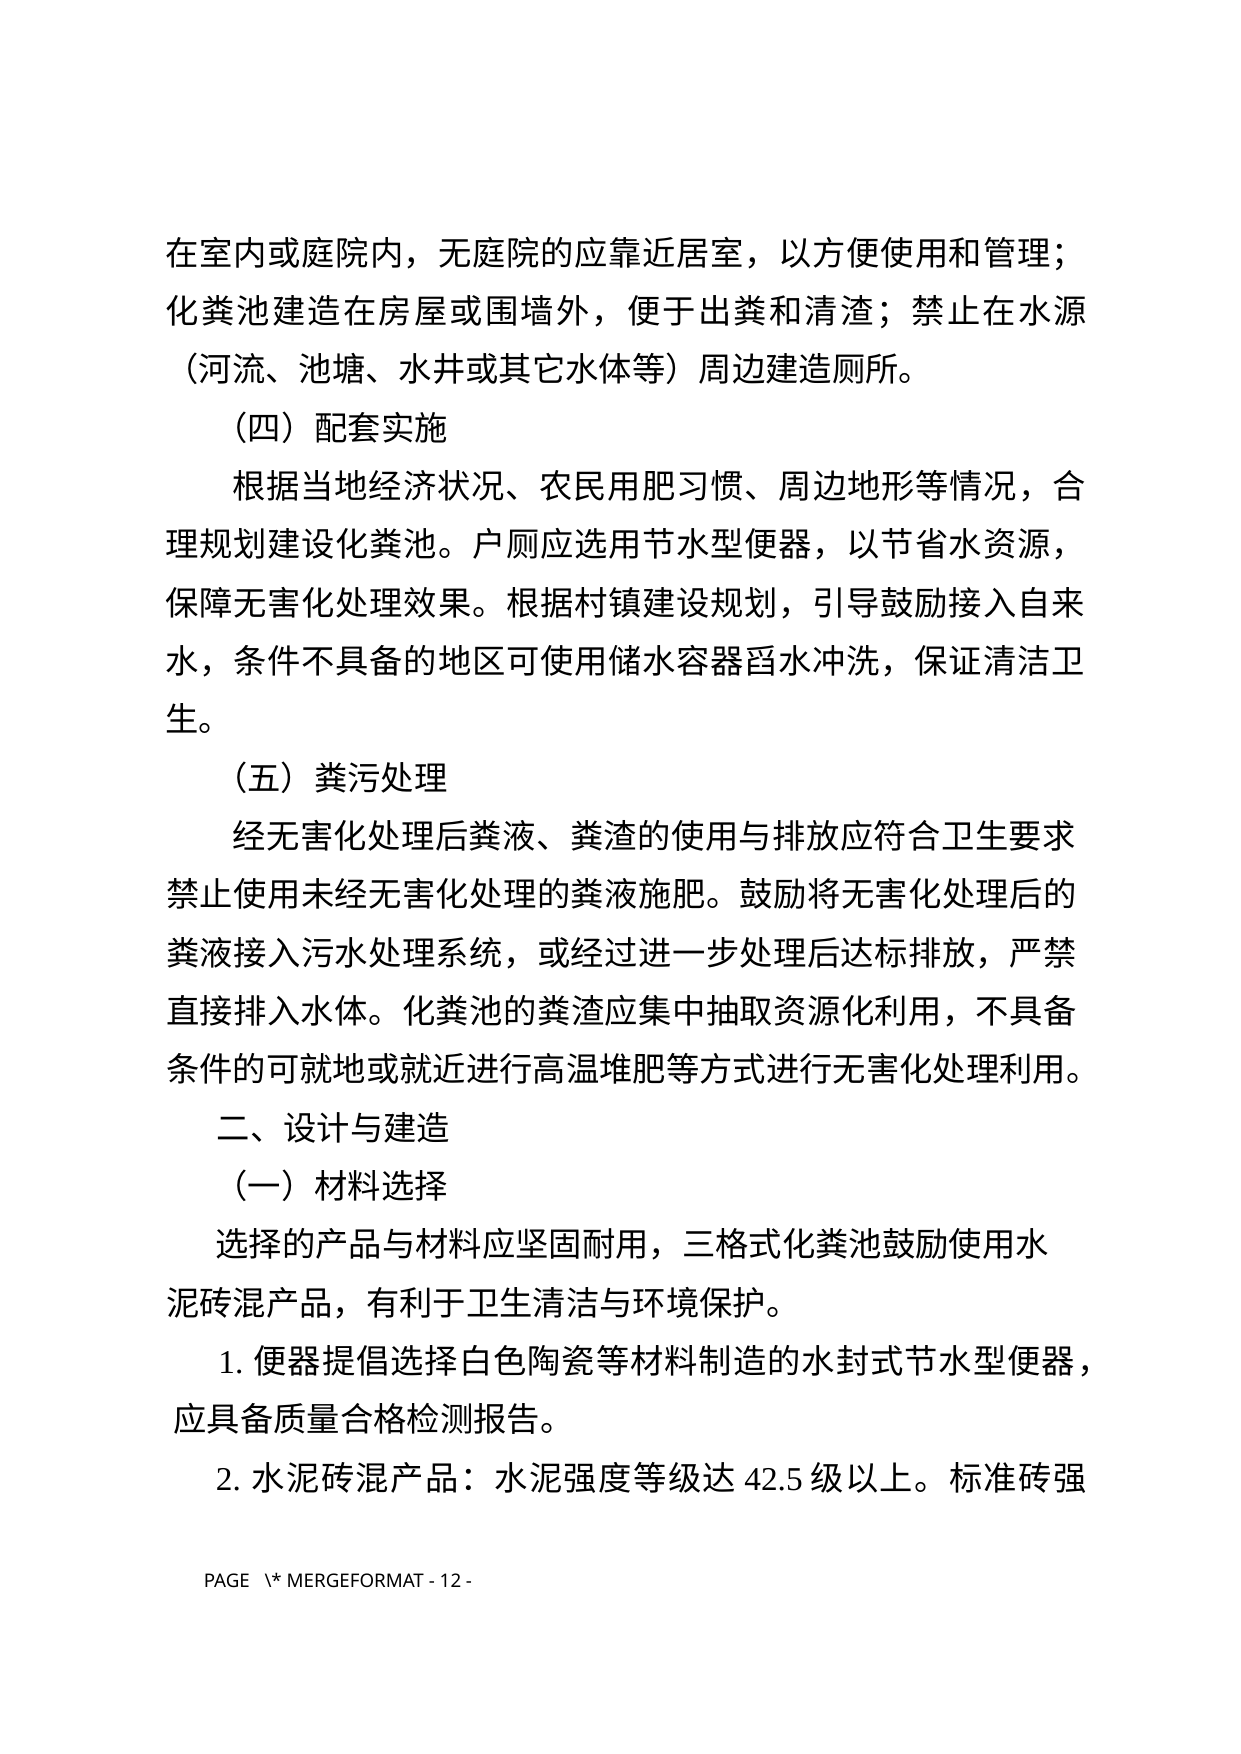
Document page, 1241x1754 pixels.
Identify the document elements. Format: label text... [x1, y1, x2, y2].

text （一）材料选择 [165, 1152, 1087, 1210]
text 根据当地经济状况、农民用肥习惯、周边地形等情况，合理规划建设化粪池。户厕应选用节水型便器，以节省水资源，保障无害化处理效果。根据村镇建设规划，引导鼓励接入自来水，条件不具备的地区可使用储水容器舀水冲洗，保证清洁卫生。 [165, 452, 1087, 743]
text 1. 便器提倡选择白色陶瓷等材料制造的水封式节水型便器， 应具备质量合格检测报告。 [166, 1327, 1077, 1443]
text （五）粪污处理 [166, 743, 1077, 802]
text 经无害化处理后粪液、粪渣的使用与排放应符合卫生要求，禁止使用未经无害化处理的粪液施肥。鼓励将无害化处理后的粪液接入污水处理系统，或经过进一步处理后达标排放，严禁直接排入水体。化粪池的粪渣应集中抽取资源化利用，不具备条件的可就地或就近进行高温堆肥等方式进行无害化处理利用。 [166, 802, 1077, 1093]
text 选择的产品与材料应坚固耐用，三格式化粪池鼓励使用水泥砖混产品，有利于卫生清洁与环境保护。 [166, 1210, 1077, 1327]
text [166, 1443, 1087, 1502]
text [165, 218, 1087, 393]
text 二、设计与建造 [165, 1093, 1087, 1152]
text （四）配套实施 [165, 393, 1087, 452]
